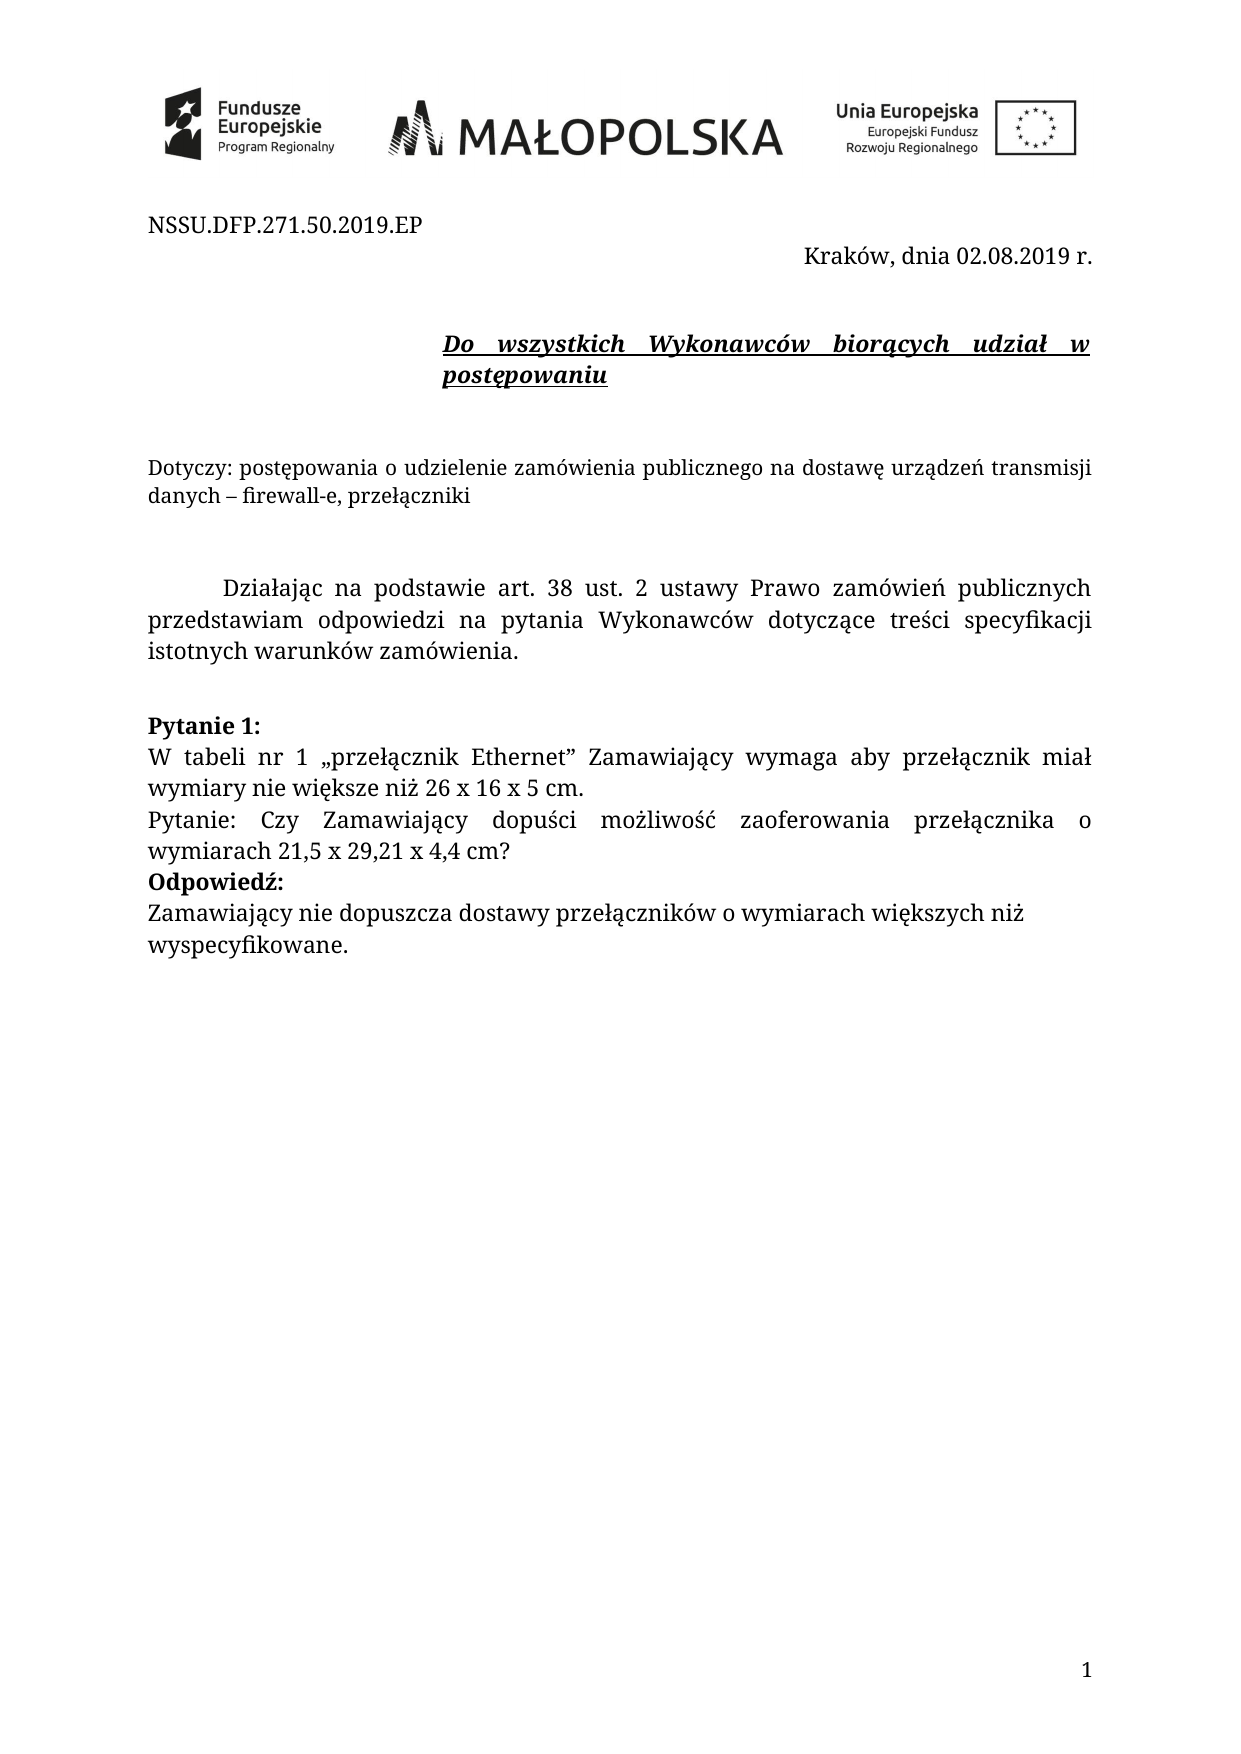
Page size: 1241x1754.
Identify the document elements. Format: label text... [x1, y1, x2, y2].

text Do wszystkich Wykonawców biorących udział w postępowaniu [443, 328, 1093, 391]
text Kraków, dnia 02.08.2019 r. [148, 240, 1093, 271]
picture [147, 69, 1094, 178]
text NSSU.DFP.271.50.2019.EP [148, 209, 1093, 240]
text W tabeli nr 1 „przełącznik Ethernet” Zamawiający wymaga aby przełącznik miał wymiary nie większe niż 26 x 16 x 5 cm. [148, 741, 1093, 804]
text Działając na podstawie art. 38 ust. 2 ustawy Prawo zamówień publicznych przedstawiam odpowiedzi na pytania Wykonawców dotyczące treści specyfikacji istotnych warunków zamówienia. [148, 572, 1093, 666]
text Zamawiający nie dopuszcza dostawy przełączników o wymiarach większych niż wyspecyfikowane. [148, 897, 1093, 960]
text Pytanie 1: [148, 710, 1093, 741]
text Dotyczy: postępowania o udzielenie zamówienia publicznego na dostawę urządzeń transmisji danych – firewall-e, przełączniki [148, 453, 1093, 510]
text Odpowiedź: [148, 866, 1093, 897]
text Pytanie: Czy Zamawiający dopuści możliwość zaoferowania przełącznika o wymiarach 21,5 x 29,21 x 4,4 cm? [148, 804, 1093, 866]
